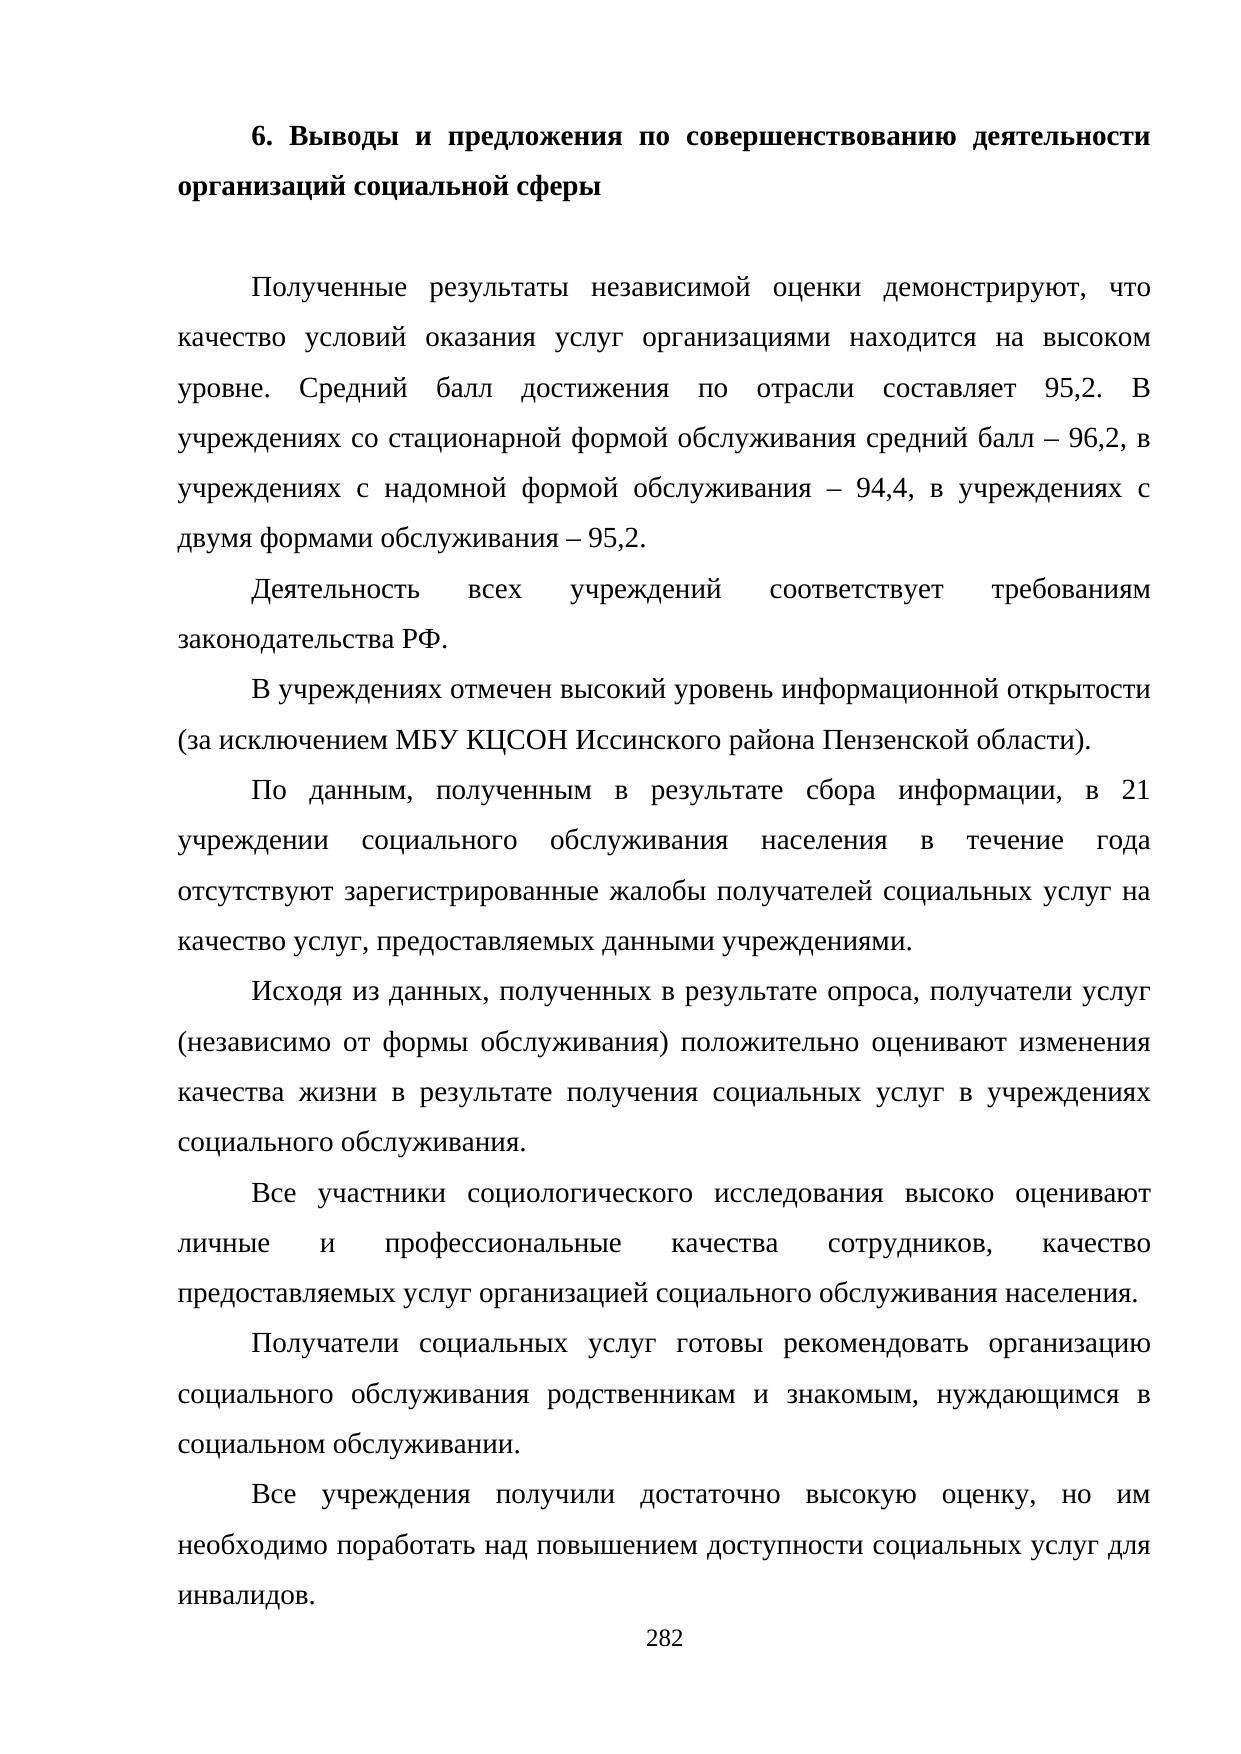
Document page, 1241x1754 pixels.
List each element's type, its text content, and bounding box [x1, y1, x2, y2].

text Все участники социологического исследования высоко оценивают личные и профессиональные качества сотрудников, качество предоставляемых услуг организацией социального обслуживания населения. [177, 1175, 1152, 1309]
text В учреждениях отмечен высокий уровень информационной открытости (за исключением МБУ КЦСОН Иссинского района Пензенской области). [177, 672, 1152, 755]
text Все учреждения получили достаточно высокую оценку, но им необходимо поработать над повышением доступности социальных услуг для инвалидов. [177, 1477, 1152, 1611]
text Исходя из данных, полученных в результате опроса, получатели услуг (независимо от формы обслуживания) положительно оценивают изменения качества жизни в результате получения социальных услуг в учреждениях социального обслуживания. [177, 973, 1152, 1158]
text 6. Выводы и предложения по совершенствованию деятельности организаций социальной сферы [177, 118, 1152, 202]
text Получатели социальных услуг готовы рекомендовать организацию социального обслуживания родственникам и знакомым, нуждающимся в социальном обслуживании. [177, 1326, 1152, 1460]
text Деятельность всех учреждений соответствует требованиям законодательства РФ. [177, 571, 1152, 655]
text По данным, полученным в результате сбора информации, в 21 учреждении социального обслуживания населения в течение года отсутствуют зарегистрированные жалобы получателей социальных услуг на качество услуг, предоставляемых данными учреждениями. [177, 772, 1152, 957]
text Полученные результаты независимой оценки демонстрируют, что качество условий оказания услуг организациями находится на высоком уровне. Средний балл достижения по отрасли составляет 95,2. В учреждениях со стационарной формой обслуживания средний балл – 96,2, в учреждениях с надомной формой обслуживания – 94,4, в учреждениях с двумя формами обслуживания – 95,2. [177, 269, 1152, 554]
